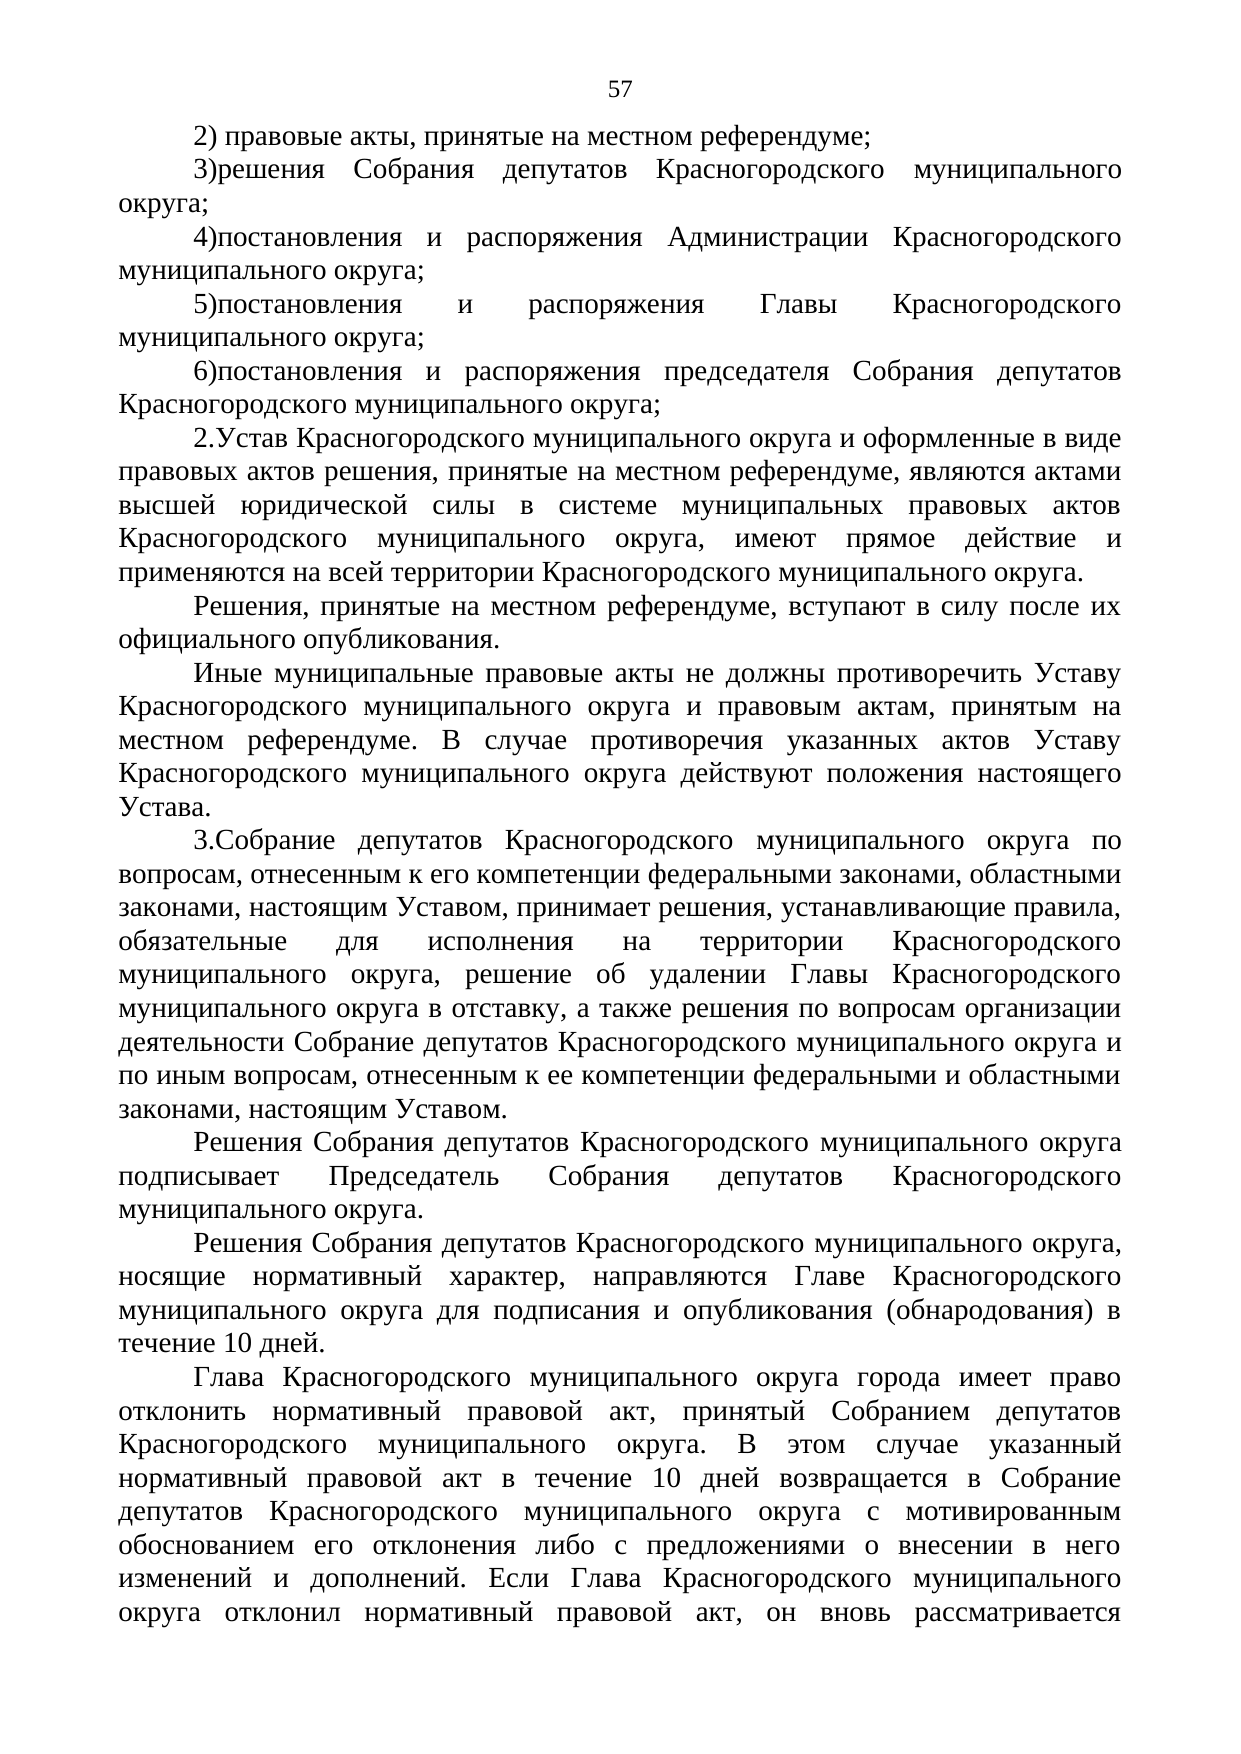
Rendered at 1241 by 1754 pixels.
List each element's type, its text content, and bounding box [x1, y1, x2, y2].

text 3.Собрание депутатов Красногородского муниципального округа по вопросам, отнесенным к его компетенции федеральными законами, областными законами, настоящим Уставом, принимает решения, устанавливающие правила, обязательные для исполнения на территории Красногородского муниципального округа, решение об удалении Главы Красногородского муниципального округа в отставку, а также решения по вопросам организации деятельности Собрание депутатов Красногородского муниципального округа и по иным вопросам, отнесенным к ее компетенции федеральными и областными законами, настоящим Уставом. [118, 822, 1122, 1124]
text 2.Устав Красногородского муниципального округа и оформленные в виде правовых актов решения, принятые на местном референдуме, являются актами высшей юридической силы в системе муниципальных правовых актов Красногородского муниципального округа, имеют прямое действие и применяются на всей территории Красногородского муниципального округа. [118, 420, 1122, 588]
text 5)постановления и распоряжения Главы Красногородского муниципального округа; [118, 286, 1122, 353]
text Решения, принятые на местном референдуме, вступают в силу после их официального опубликования. [118, 588, 1122, 655]
text Иные муниципальные правовые акты не должны противоречить Уставу Красногородского муниципального округа и правовым актам, принятым на местном референдуме. В случае противоречия указанных актов Уставу Красногородского муниципального округа действуют положения настоящего Устава. [118, 655, 1122, 822]
text 6)постановления и распоряжения председателя Собрания депутатов Красногородского муниципального округа; [118, 353, 1122, 420]
text Решения Собрания депутатов Красногородского муниципального округа подписывает Председатель Собрания депутатов Красногородского муниципального округа. [118, 1124, 1122, 1225]
text 3)решения Собрания депутатов Красногородского муниципального округа; [118, 152, 1122, 219]
text 4)постановления и распоряжения Администрации Красногородского муниципального округа; [118, 219, 1122, 286]
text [118, 1359, 1122, 1627]
text 2) правовые акты, принятые на местном референдуме; [118, 118, 1122, 152]
text Решения Собрания депутатов Красногородского муниципального округа, носящие нормативный характер, направляются Главе Красногородского муниципального округа для подписания и опубликования (обнародования) в течение 10 дней. [118, 1225, 1122, 1359]
